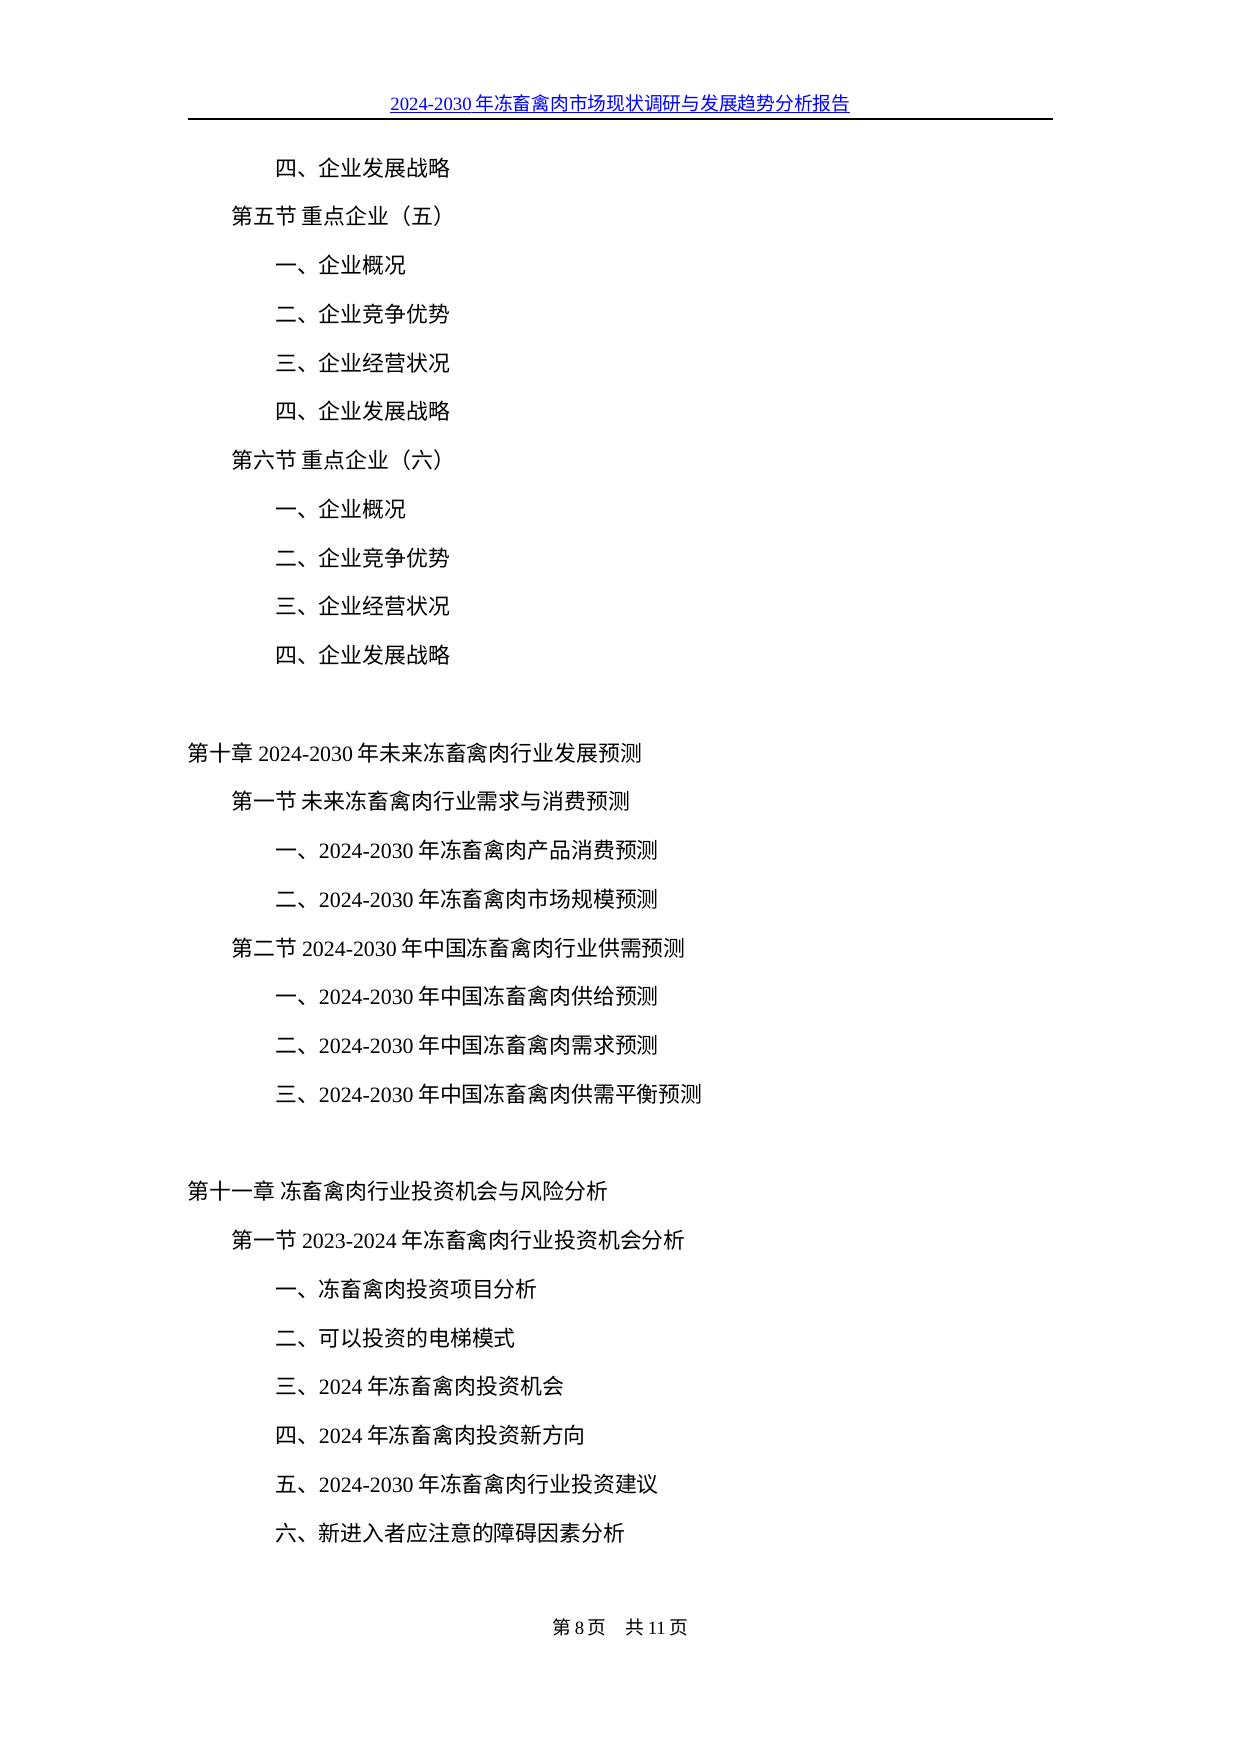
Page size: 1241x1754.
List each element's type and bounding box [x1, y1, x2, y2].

text [187, 150, 1053, 1548]
